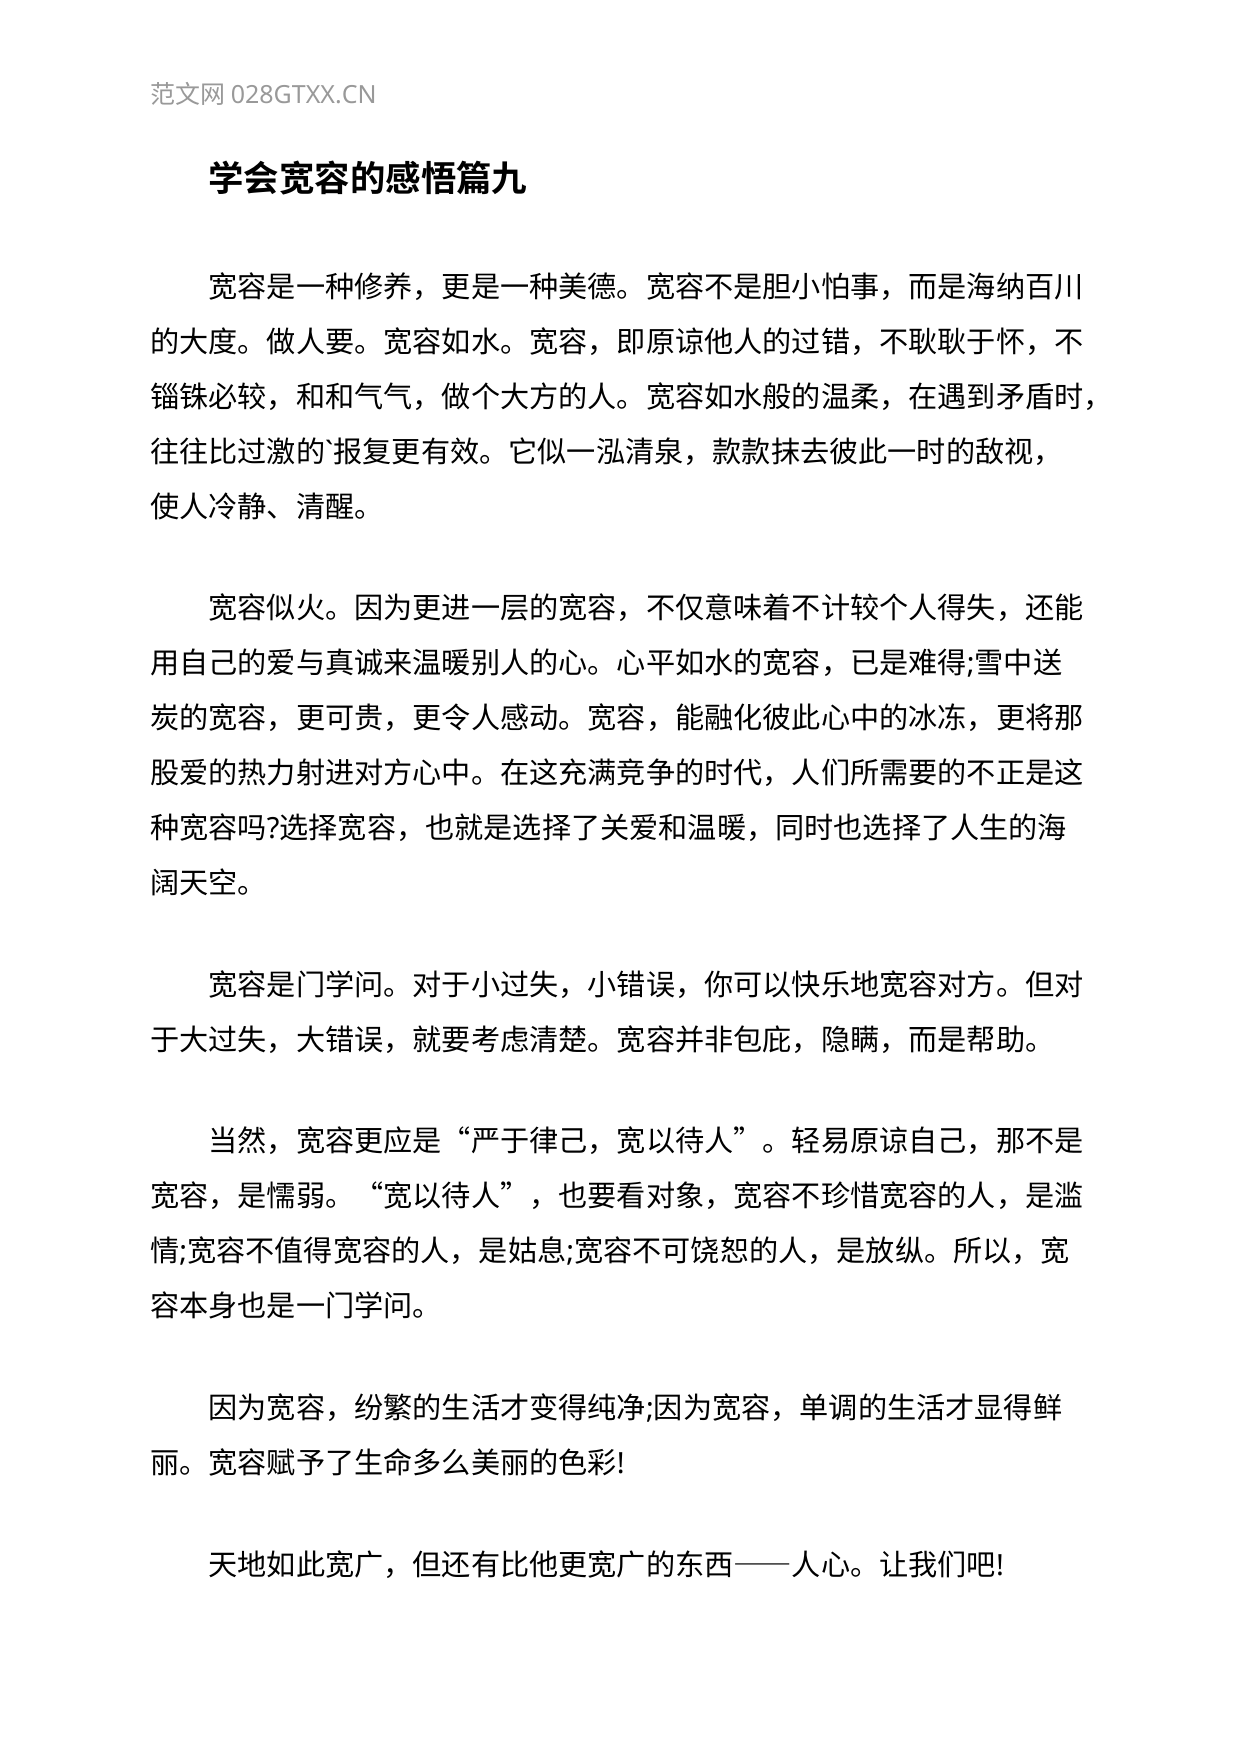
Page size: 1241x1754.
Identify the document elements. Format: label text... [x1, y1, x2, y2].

text 宽容似火。因为更进一层的宽容，不仅意味着不计较个人得失，还能用自己的爱与真诚来温暖别人的心。心平如水的宽容，已是难得;雪中送炭的宽容，更可贵，更令人感动。宽容，能融化彼此心中的冰冻，更将那股爱的热力射进对方心中。在这充满竞争的时代，人们所需要的不正是这种宽容吗?选择宽容，也就是选择了关爱和温暖，同时也选择了人生的海阔天空。 [150, 585, 1090, 902]
text 学会宽容的感悟篇九 [150, 150, 1090, 201]
text 宽容是一种修养，更是一种美德。宽容不是胆小怕事，而是海纳百川的大度。做人要。宽容如水。宽容，即原谅他人的过错，不耿耿于怀，不锱铢必较，和和气气，做个大方的人。宽容如水般的温柔，在遇到矛盾时，往往比过激的`报复更有效。它似一泓清泉，款款抹去彼此一时的敌视，使人冷静、清醒。 [150, 263, 1090, 525]
text 宽容是门学问。对于小过失，小错误，你可以快乐地宽容对方。但对于大过失，大错误，就要考虑清楚。宽容并非包庇，隐瞒，而是帮助。 [150, 961, 1090, 1058]
text 当然，宽容更应是“严于律己，宽以待人”。轻易原谅自己，那不是宽容，是懦弱。“宽以待人”，也要看对象，宽容不珍惜宽容的人，是滥情;宽容不值得宽容的人，是姑息;宽容不可饶恕的人，是放纵。所以，宽容本身也是一门学问。 [150, 1118, 1090, 1325]
text 因为宽容，纷繁的生活才变得纯净;因为宽容，单调的生活才显得鲜丽。宽容赋予了生命多么美丽的色彩! [150, 1384, 1090, 1482]
text 天地如此宽广，但还有比他更宽广的东西——人心。让我们吧! [150, 1542, 1090, 1584]
